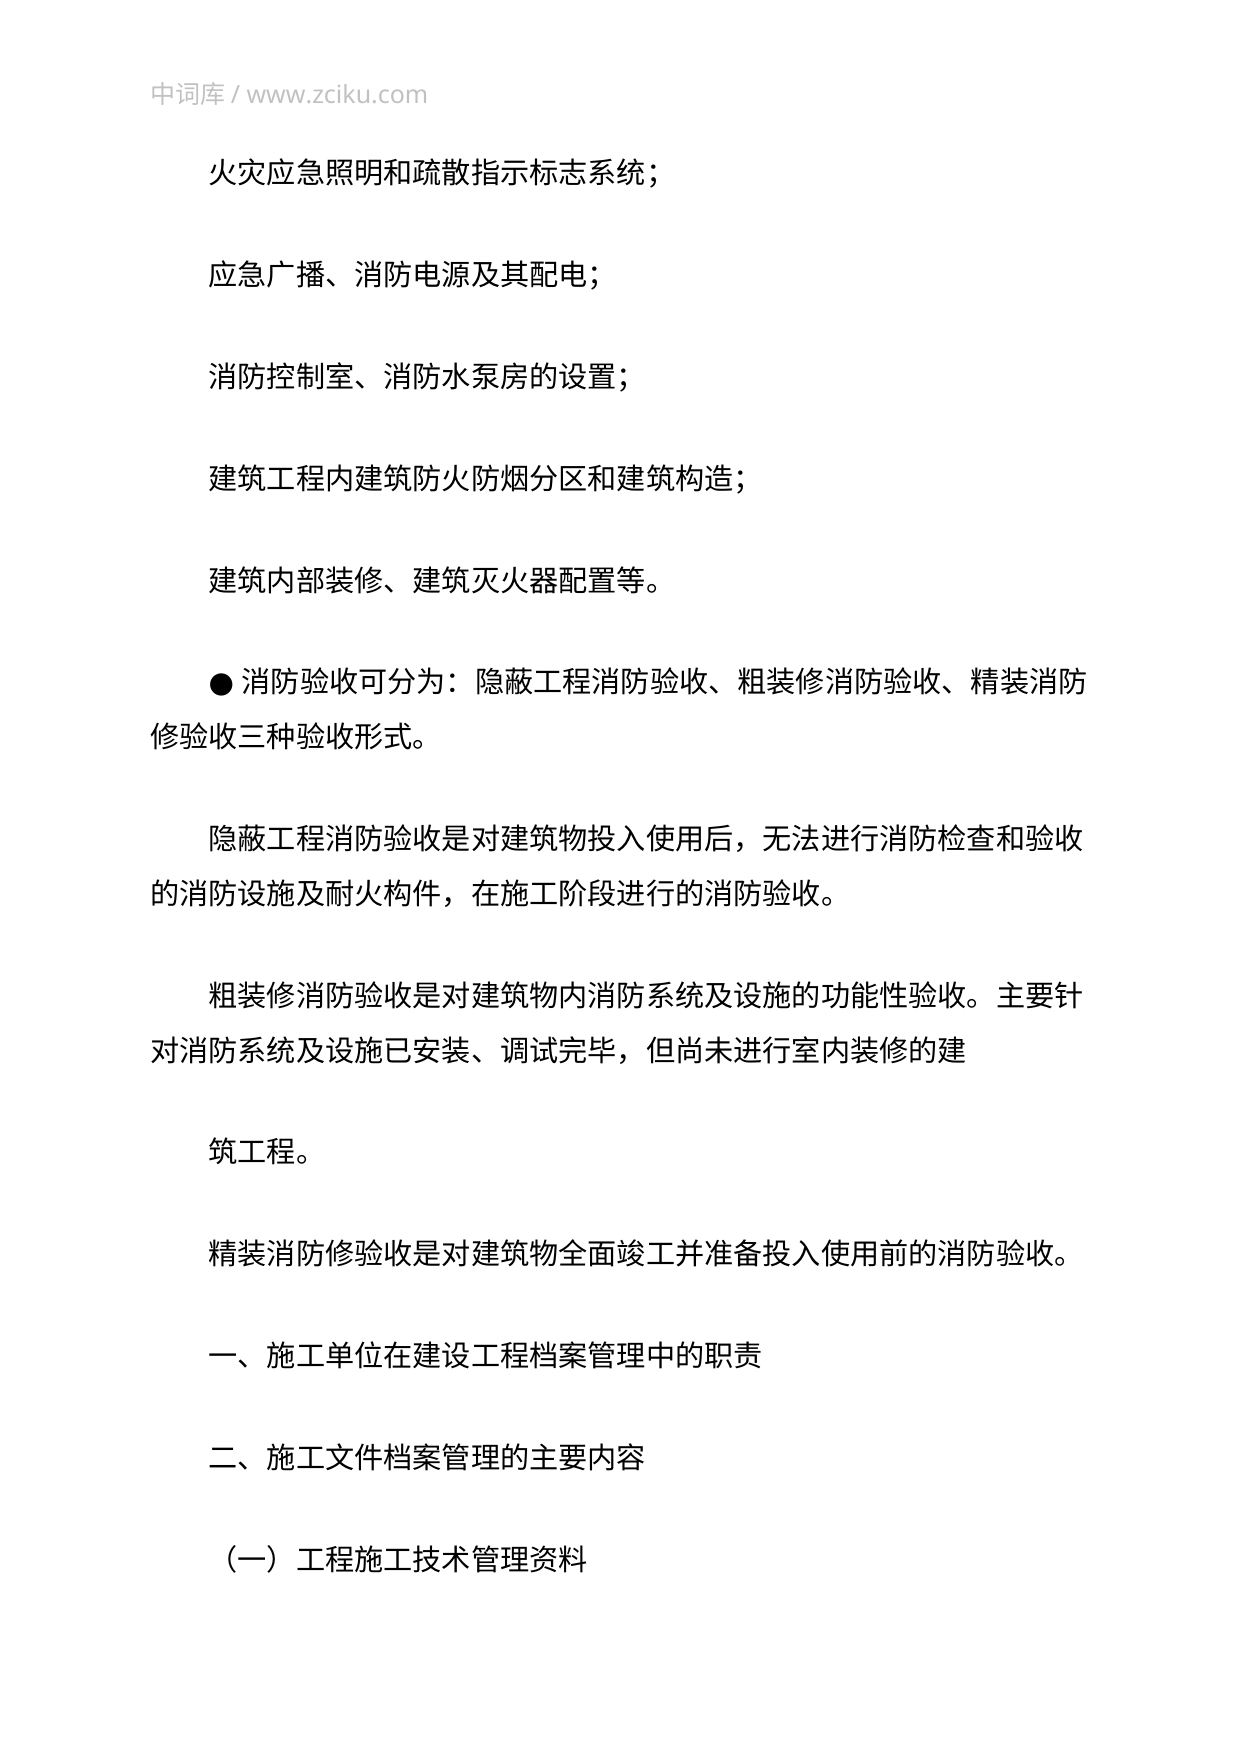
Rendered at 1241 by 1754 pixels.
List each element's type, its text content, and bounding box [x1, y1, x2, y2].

text 火灾应急照明和疏散指示标志系统； [150, 150, 1090, 192]
text 建筑工程内建筑防火防烟分区和建筑构造； [150, 455, 1090, 498]
text 消防控制室、消防水泵房的设置； [150, 353, 1090, 396]
text 二、施工文件档案管理的主要内容 [150, 1434, 1090, 1477]
text 一、施工单位在建设工程档案管理中的职责 [150, 1332, 1090, 1375]
text 应急广播、消防电源及其配电； [150, 252, 1090, 294]
text 建筑内部装修、建筑灭火器配置等。 [150, 557, 1090, 599]
text ● 消防验收可分为：隐蔽工程消防验收、粗装修消防验收、精装消防修验收三种验收形式。 [150, 659, 1090, 756]
text 粗装修消防验收是对建筑物内消防系统及设施的功能性验收。主要针对消防系统及设施已安装、调试完毕，但尚未进行室内装修的建 [150, 972, 1090, 1069]
text （一）工程施工技术管理资料 [150, 1536, 1090, 1578]
text 筑工程。 [150, 1129, 1090, 1171]
text 精装消防修验收是对建筑物全面竣工并准备投入使用前的消防验收。 [150, 1231, 1090, 1273]
text 隐蔽工程消防验收是对建筑物投入使用后，无法进行消防检查和验收的消防设施及耐火构件，在施工阶段进行的消防验收。 [150, 816, 1090, 913]
